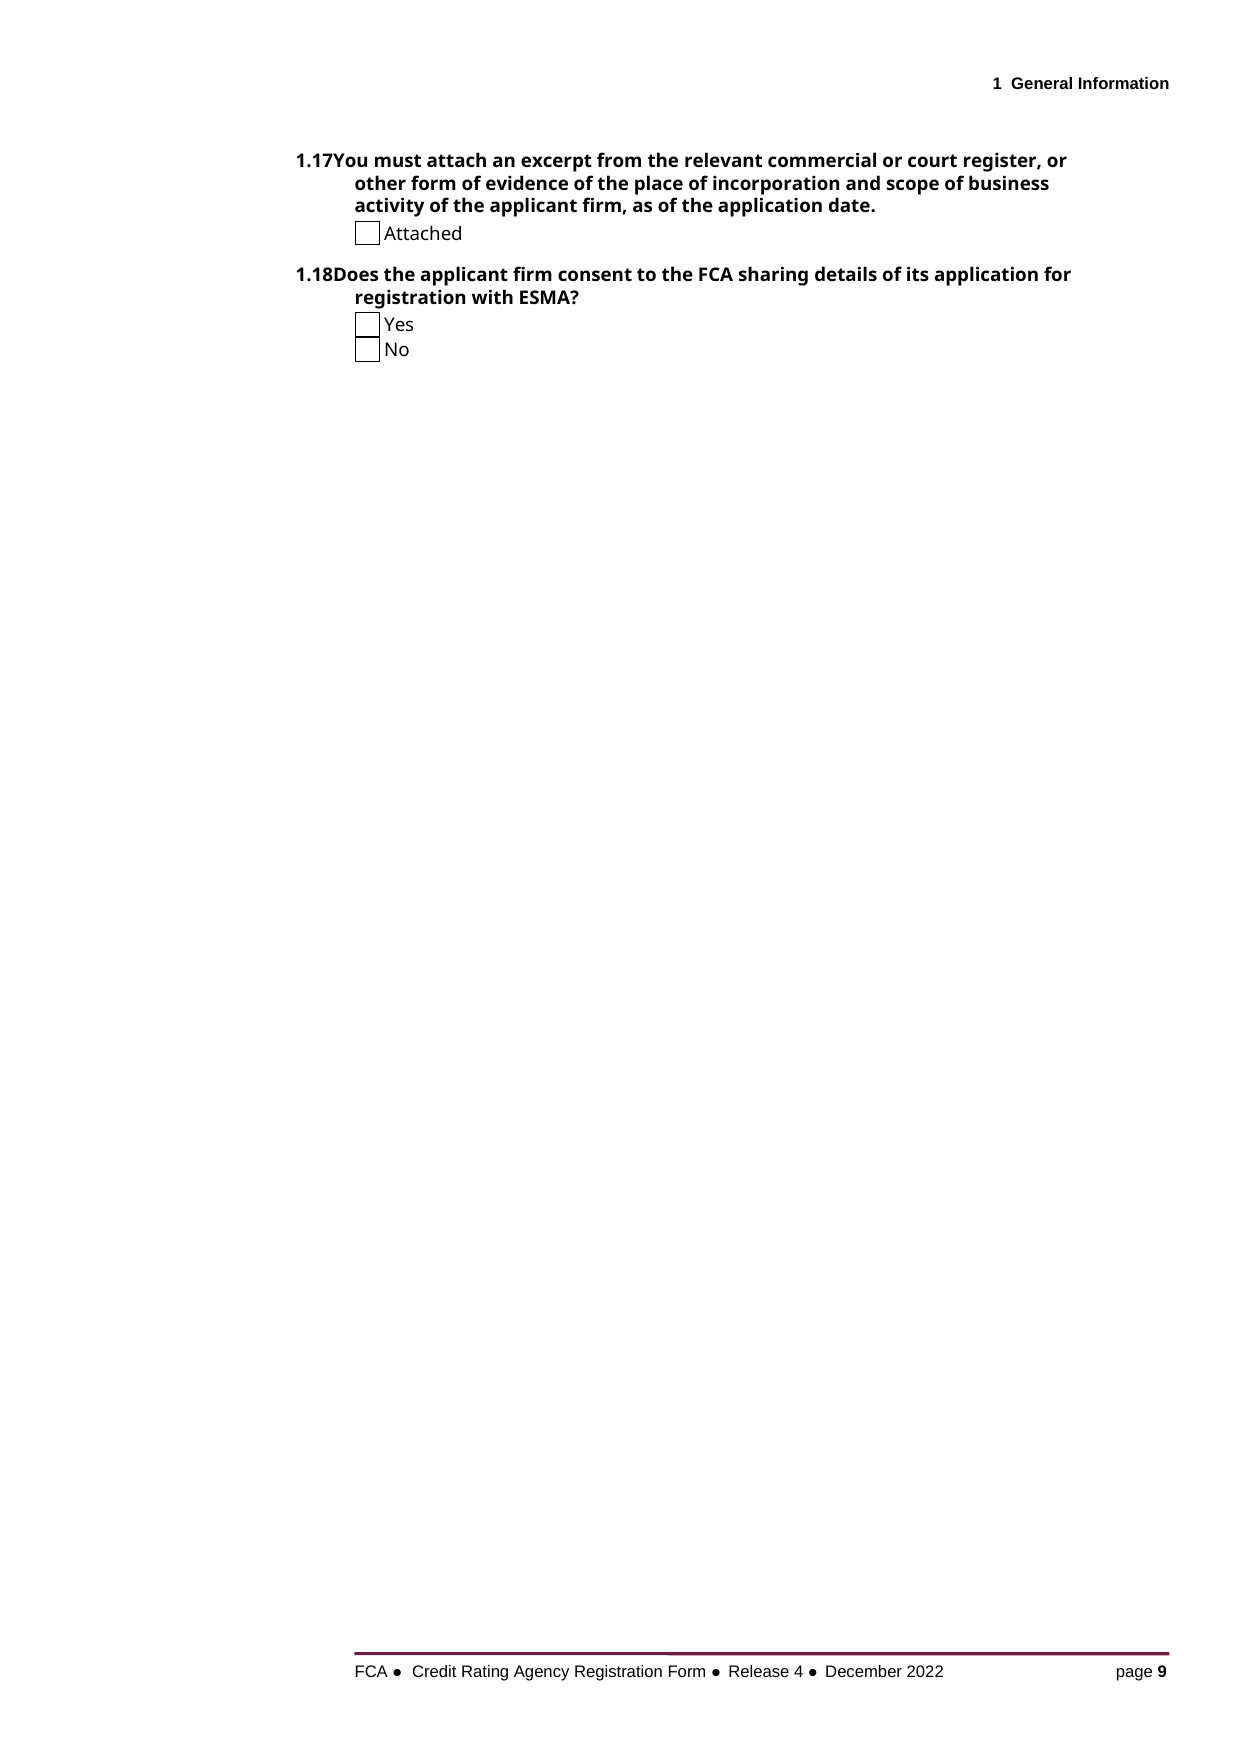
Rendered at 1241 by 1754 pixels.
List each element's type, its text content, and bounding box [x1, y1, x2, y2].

text No [380, 338, 1093, 361]
text 1.18 Does the applicant firm consent to the FCA sharing details of its application for registration with ESMA? [295, 263, 1093, 309]
text No [356, 338, 379, 361]
text 1.17 You must attach an excerpt from the relevant commercial or court register, or other form of evidence of the place of incorporation and scope of business activity of the applicant firm, as of the application date. [295, 149, 1093, 217]
text Yes [380, 313, 1093, 336]
text Attached [356, 222, 379, 244]
text Yes [356, 313, 379, 336]
text Attached [380, 222, 1093, 244]
